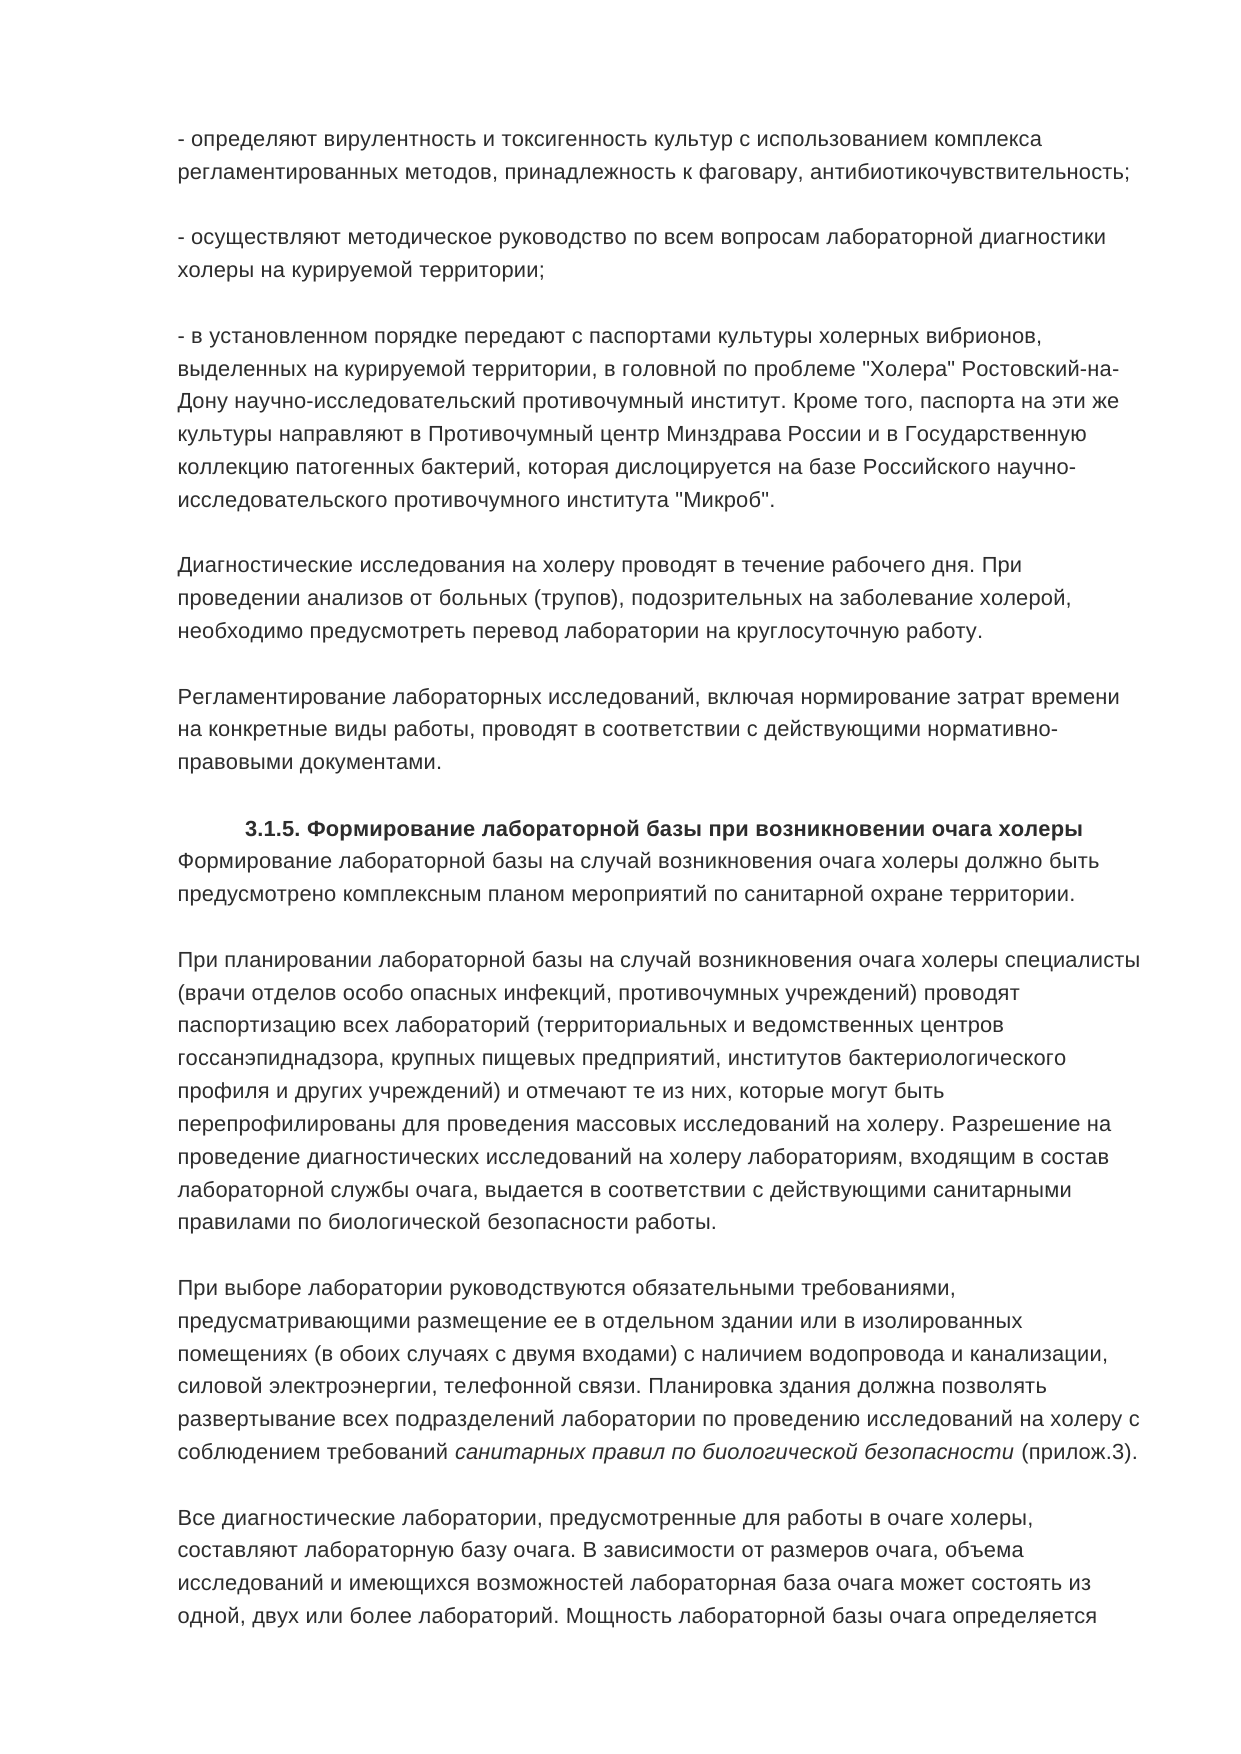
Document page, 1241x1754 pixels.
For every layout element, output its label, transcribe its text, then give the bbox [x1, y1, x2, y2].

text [177, 118, 1152, 808]
text 3.1.5. Формирование лабораторной базы при возникновении очага холеры [177, 808, 1152, 841]
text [177, 841, 1152, 1628]
